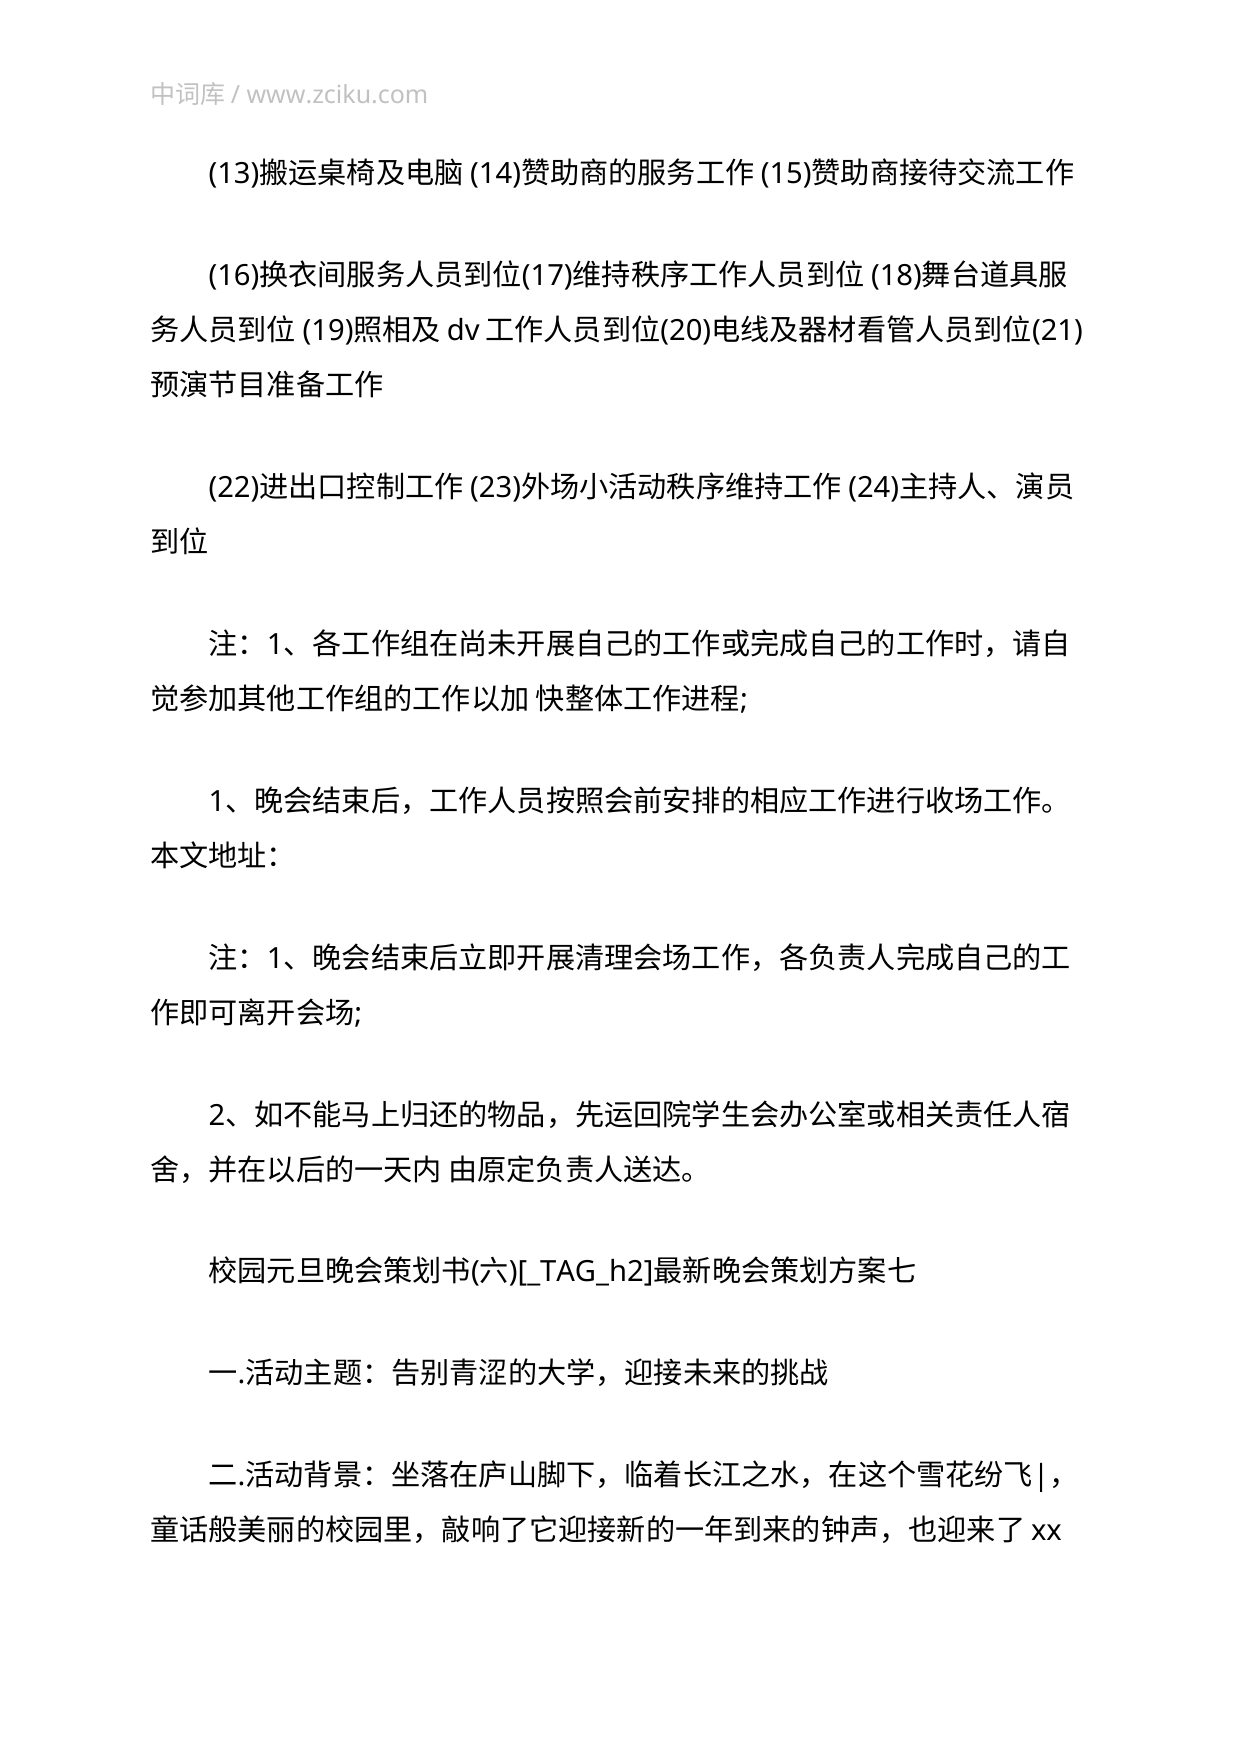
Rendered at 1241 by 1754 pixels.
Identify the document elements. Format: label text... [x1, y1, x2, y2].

text (13)搬运桌椅及电脑 (14)赞助商的服务工作 (15)赞助商接待交流工作 [150, 150, 1090, 192]
text (22)进出口控制工作 (23)外场小活动秩序维持工作 (24)主持人、演员到位 [150, 464, 1090, 561]
text 2、如不能马上归还的物品，先运回院学生会办公室或相关责任人宿舍，并在以后的一天内 由原定负责人送达。 [150, 1091, 1090, 1188]
text 校园元旦晚会策划书(六)[_TAG_h2]最新晚会策划方案七 [150, 1248, 1090, 1290]
text 注：1、各工作组在尚未开展自己的工作或完成自己的工作时，请自觉参加其他工作组的工作以加 快整体工作进程; [150, 621, 1090, 718]
text 1、晚会结束后，工作人员按照会前安排的相应工作进行收场工作。本文地址： [150, 777, 1090, 875]
text 一.活动主题：告别青涩的大学，迎接未来的挑战 [150, 1350, 1090, 1392]
text (16)换衣间服务人员到位(17)维持秩序工作人员到位 (18)舞台道具服务人员到位 (19)照相及dv工作人员到位(20)电线及器材看管人员到位(21)预演节目准备工作 [150, 252, 1090, 404]
text 注：1、晚会结束后立即开展清理会场工作，各负责人完成自己的工作即可离开会场; [150, 934, 1090, 1032]
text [150, 1452, 1090, 1549]
